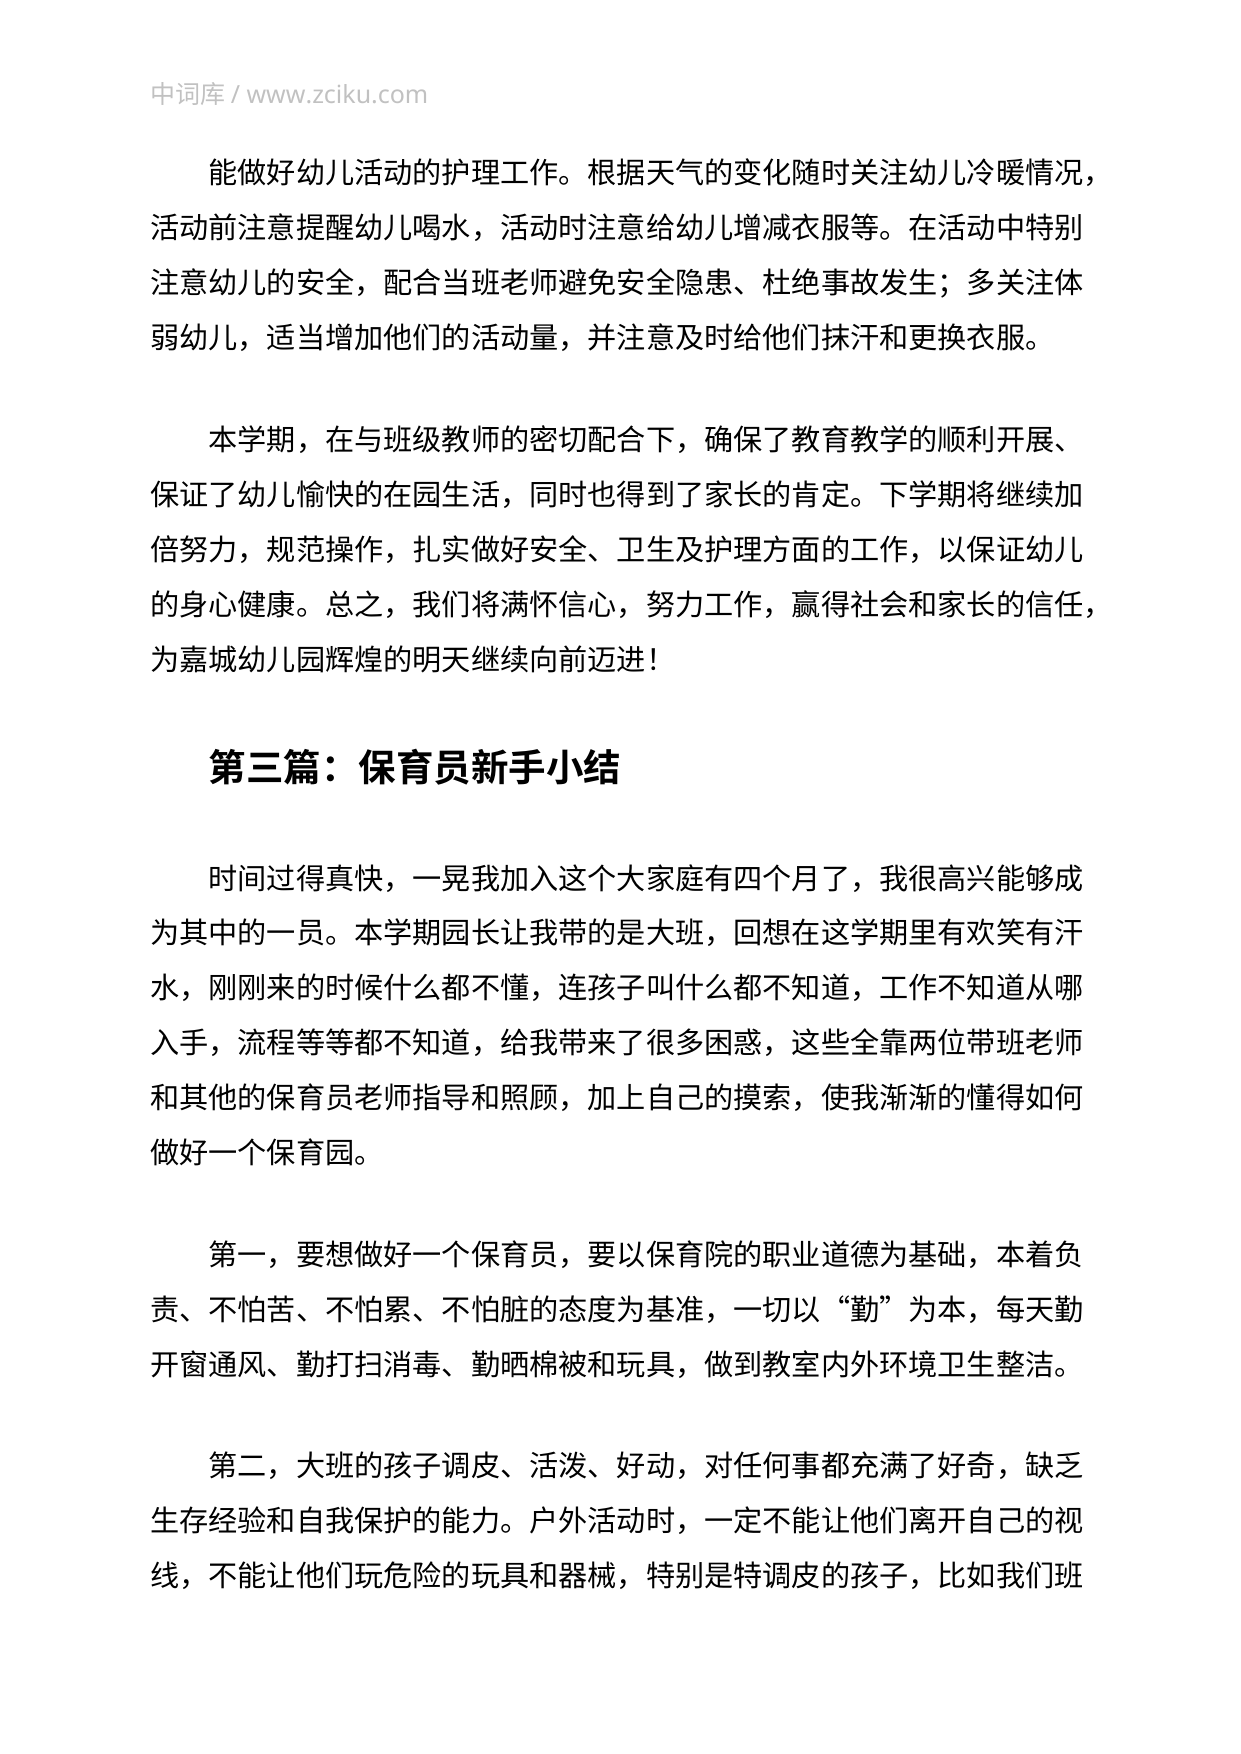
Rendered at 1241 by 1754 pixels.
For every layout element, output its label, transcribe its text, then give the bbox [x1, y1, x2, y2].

text 本学期，在与班级教师的密切配合下，确保了教育教学的顺利开展、保证了幼儿愉快的在园生活，同时也得到了家长的肯定。下学期将继续加倍努力，规范操作，扎实做好安全、卫生及护理方面的工作，以保证幼儿的身心健康。总之，我们将满怀信心，努力工作，赢得社会和家长的信任，为嘉城幼儿园辉煌的明天继续向前迈进！ [150, 416, 1090, 678]
text 时间过得真快，一晃我加入这个大家庭有四个月了，我很高兴能够成为其中的一员。本学期园长让我带的是大班，回想在这学期里有欢笑有汗水，刚刚来的时候什么都不懂，连孩子叫什么都不知道，工作不知道从哪入手，流程等等都不知道，给我带来了很多困惑，这些全靠两位带班老师和其他的保育员老师指导和照顾，加上自己的摸索，使我渐渐的懂得如何做好一个保育园。 [150, 855, 1090, 1172]
text 第三篇：保育员新手小结 [150, 738, 1090, 792]
text 能做好幼儿活动的护理工作。根据天气的变化随时关注幼儿冷暖情况，活动前注意提醒幼儿喝水，活动时注意给幼儿增减衣服等。在活动中特别注意幼儿的安全，配合当班老师避免安全隐患、杜绝事故发生；多关注体弱幼儿，适当增加他们的活动量，并注意及时给他们抹汗和更换衣服。 [150, 150, 1090, 357]
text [150, 1443, 1090, 1595]
text 第一，要想做好一个保育员，要以保育院的职业道德为基础，本着负责、不怕苦、不怕累、不怕脏的态度为基准，一切以“勤”为本，每天勤开窗通风、勤打扫消毒、勤晒棉被和玩具，做到教室内外环境卫生整洁。 [150, 1231, 1090, 1383]
